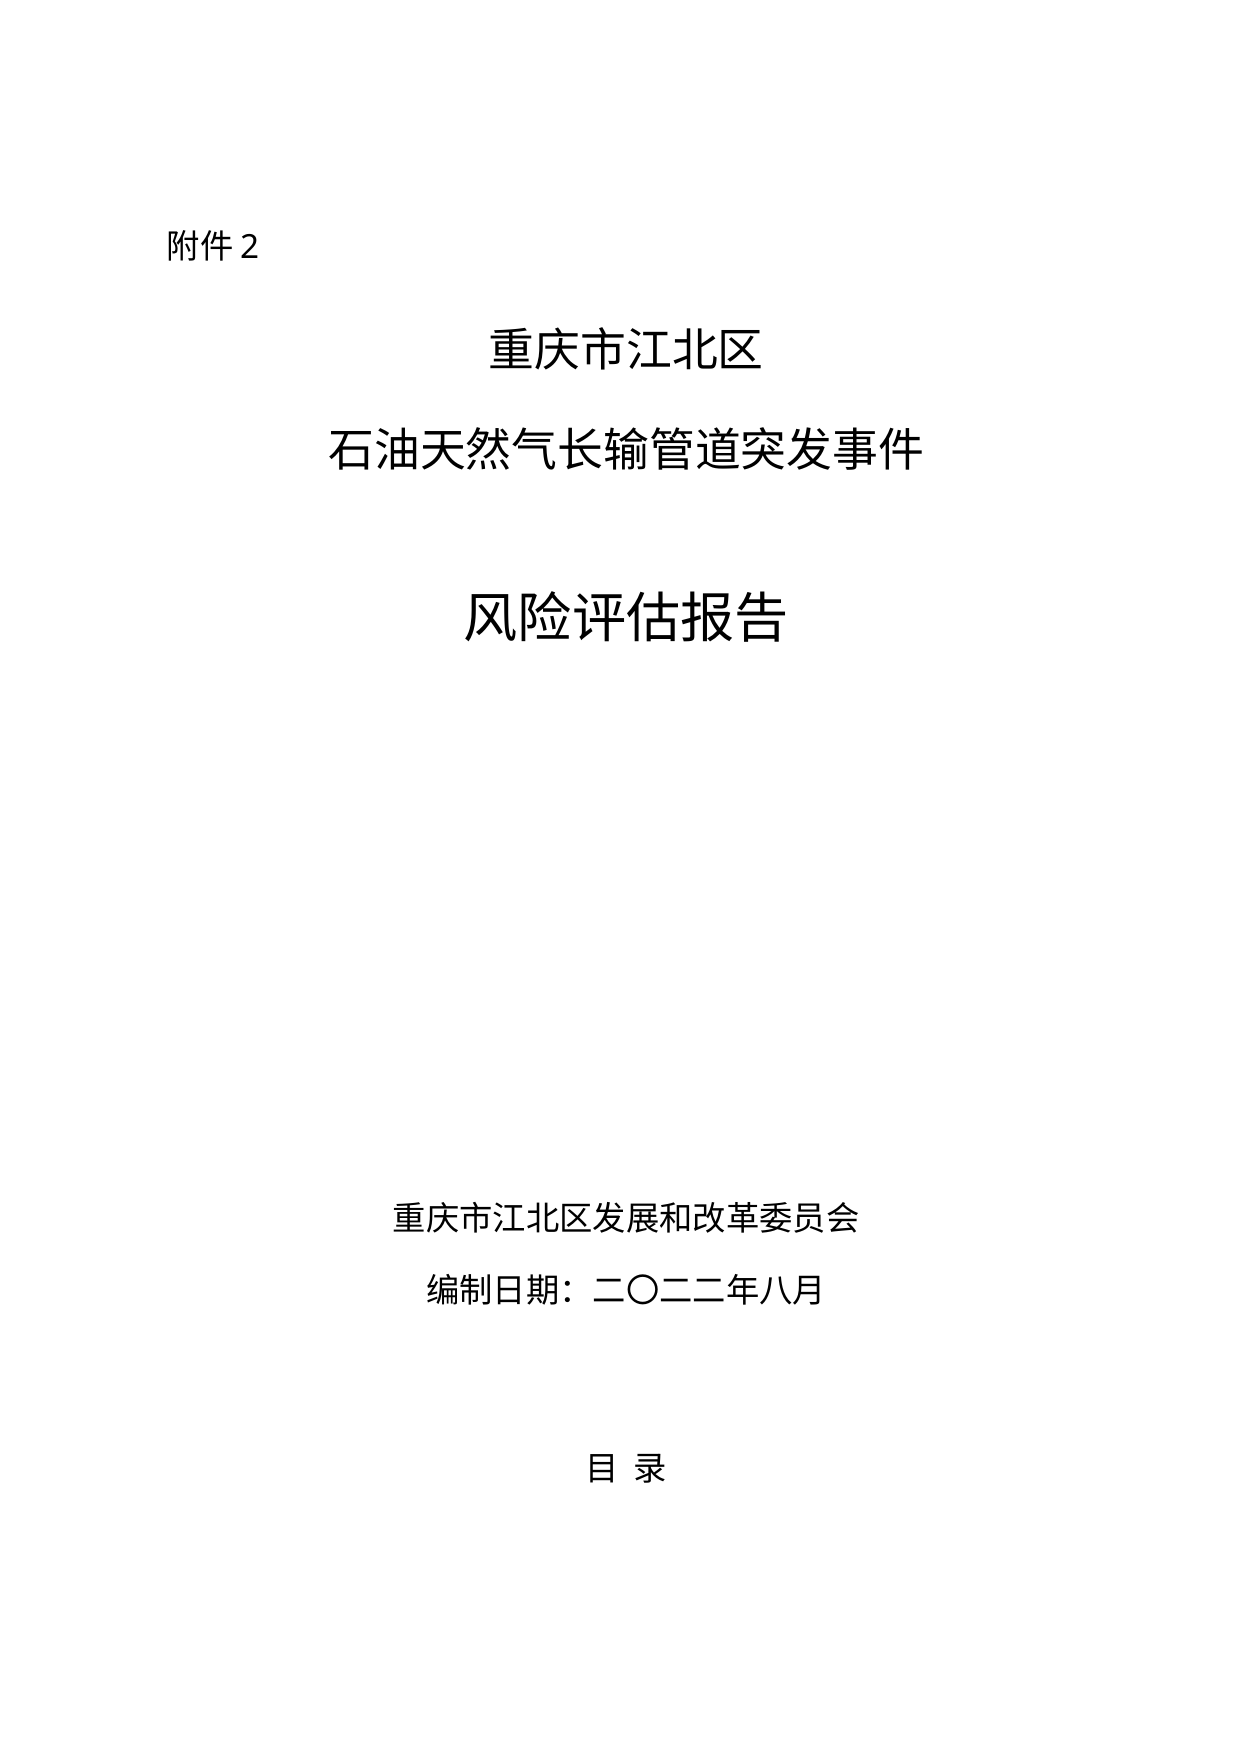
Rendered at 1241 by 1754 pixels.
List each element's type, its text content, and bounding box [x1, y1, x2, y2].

text 重庆市江北区 [167, 313, 1085, 380]
text 编制日期：二〇二二年八月 [167, 1264, 1085, 1312]
text 附件2 [167, 219, 1085, 268]
text 石油天然气长输管道突发事件 [167, 413, 1085, 479]
text 目 录 [167, 1442, 1085, 1490]
text 重庆市江北区发展和改革委员会 [167, 1192, 1085, 1240]
text 风险评估报告 [167, 575, 1085, 653]
